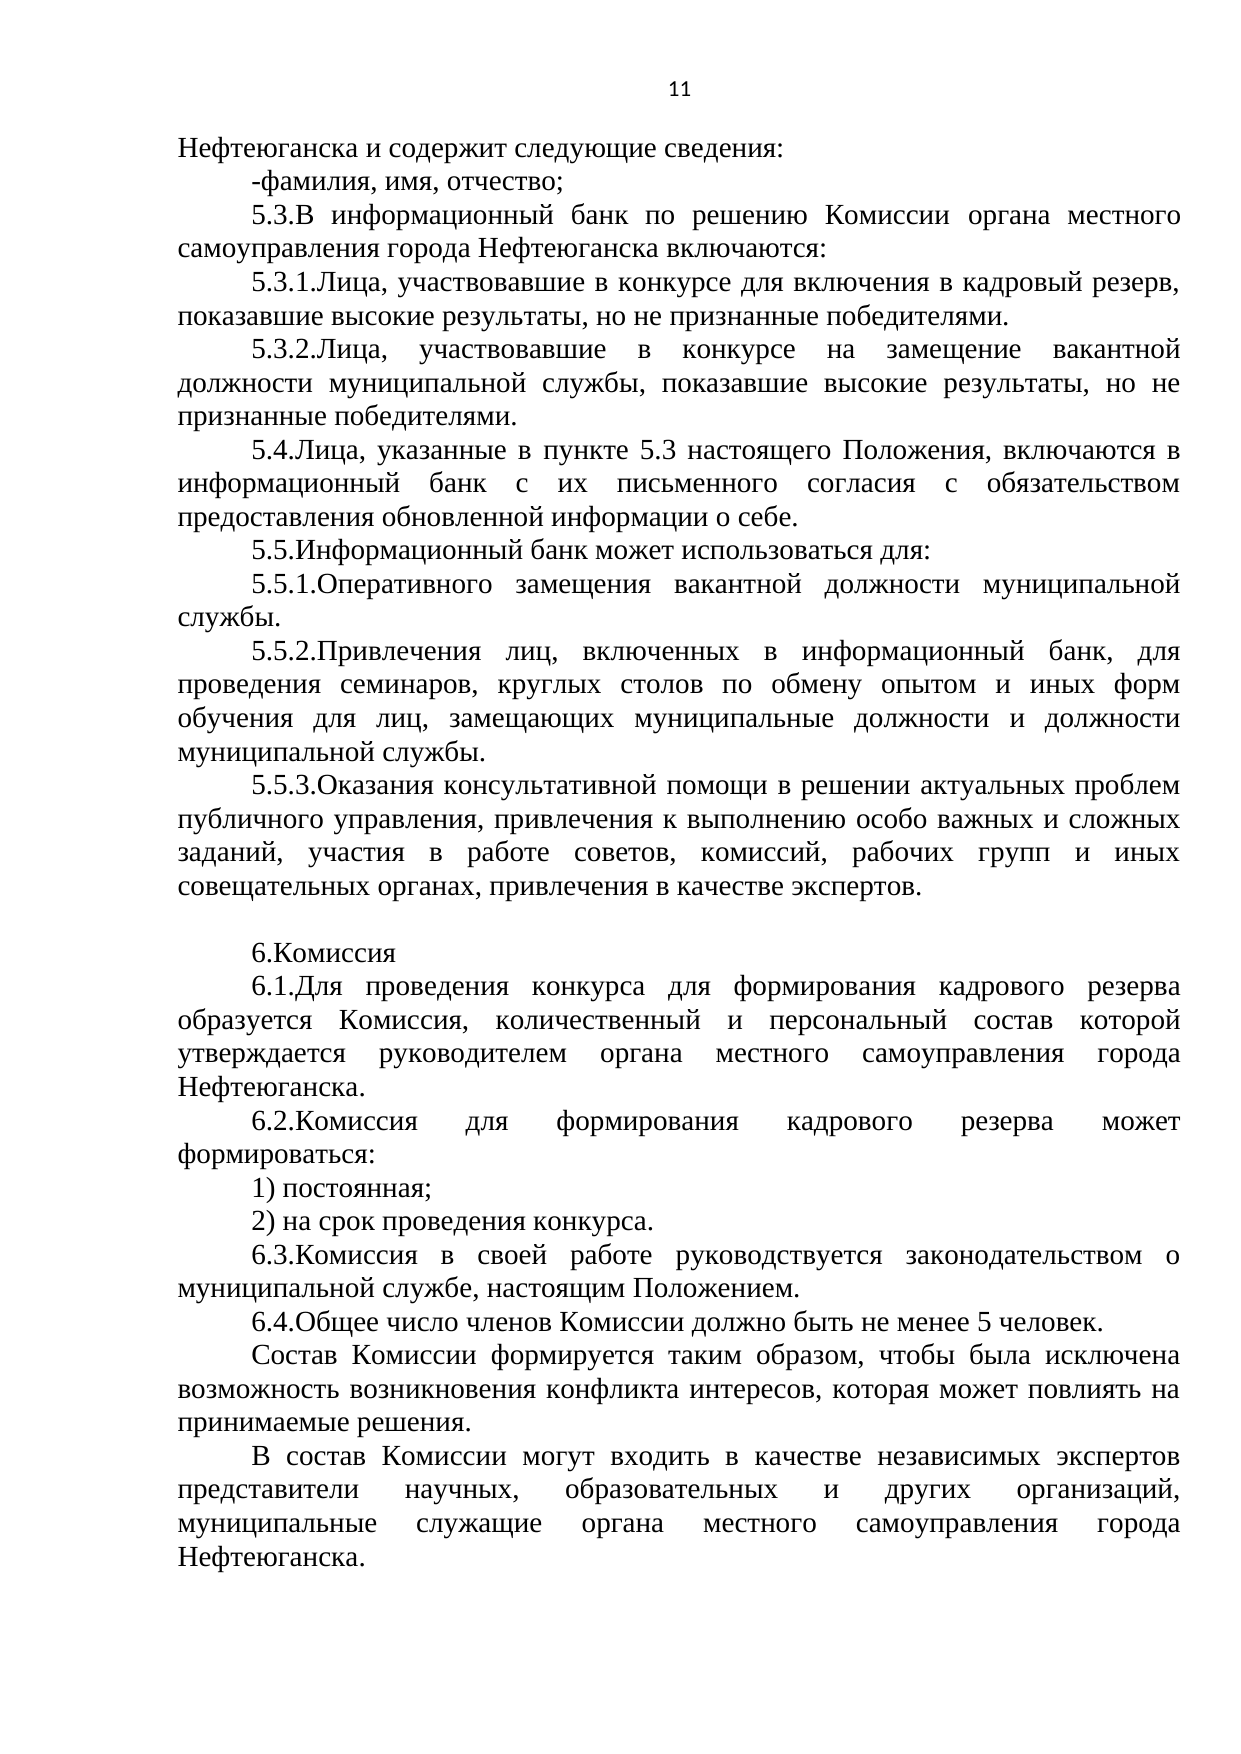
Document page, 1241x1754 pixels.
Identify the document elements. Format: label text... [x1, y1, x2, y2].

text 5.3.В информационный банк по решению Комиссии органа местного самоуправления города Нефтеюганска включаются: [177, 197, 1181, 264]
text 1) постоянная; [177, 1170, 1181, 1203]
text 5.3.1.Лица, участвовавшие в конкурсе для включения в кадровый резерв, показавшие высокие результаты, но не признанные победителями. [177, 264, 1181, 331]
text 5.5.3.Оказания консультативной помощи в решении актуальных проблем публичного управления, привлечения к выполнению особо важных и сложных заданий, участия в работе советов, комиссий, рабочих групп и иных совещательных органах, привлечения в качестве экспертов. [177, 767, 1181, 901]
text 5.4.Лица, указанные в пункте 5.3 настоящего Положения, включаются в информационный банк с их письменного согласия с обязательством предоставления обновленной информации о себе. [177, 432, 1181, 532]
text Состав Комиссии формируется таким образом, чтобы была исключена возможность возникновения конфликта интересов, которая может повлиять на принимаемые решения. [177, 1337, 1181, 1438]
text В состав Комиссии могут входить в качестве независимых экспертов представители научных, образовательных и других организаций, муниципальные служащие органа местного самоуправления города Нефтеюганска. [177, 1438, 1181, 1572]
text 5.3.2.Лица, участвовавшие в конкурсе на замещение вакантной должности муниципальной службы, показавшие высокие результаты, но не признанные победителями. [177, 331, 1181, 432]
text 5.5.Информационный банк может использоваться для: [177, 532, 1181, 566]
text 6.2.Комиссия для формирования кадрового резерва может формироваться: [177, 1103, 1181, 1170]
text 5.5.1.Оперативного замещения вакантной должности муниципальной службы. [177, 566, 1181, 633]
text 5.5.2.Привлечения лиц, включенных в информационный банк, для проведения семинаров, круглых столов по обмену опытом и иных форм обучения для лиц, замещающих муниципальные должности и должности муниципальной службы. [177, 633, 1181, 767]
text 6.1.Для проведения конкурса для формирования кадрового резерва образуется Комиссия, количественный и персональный состав которой утверждается руководителем органа местного самоуправления города Нефтеюганска. [177, 968, 1181, 1103]
text -фамилия, имя, отчество; [177, 163, 1181, 197]
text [177, 130, 1181, 163]
text 6.Комиссия [177, 935, 1181, 968]
text 2) на срок проведения конкурса. [177, 1203, 1181, 1237]
text 6.4.Общее число членов Комиссии должно быть не менее 5 человек. [177, 1304, 1181, 1337]
text 6.3.Комиссия в своей работе руководствуется законодательством о муниципальной службе, настоящим Положением. [177, 1237, 1181, 1304]
